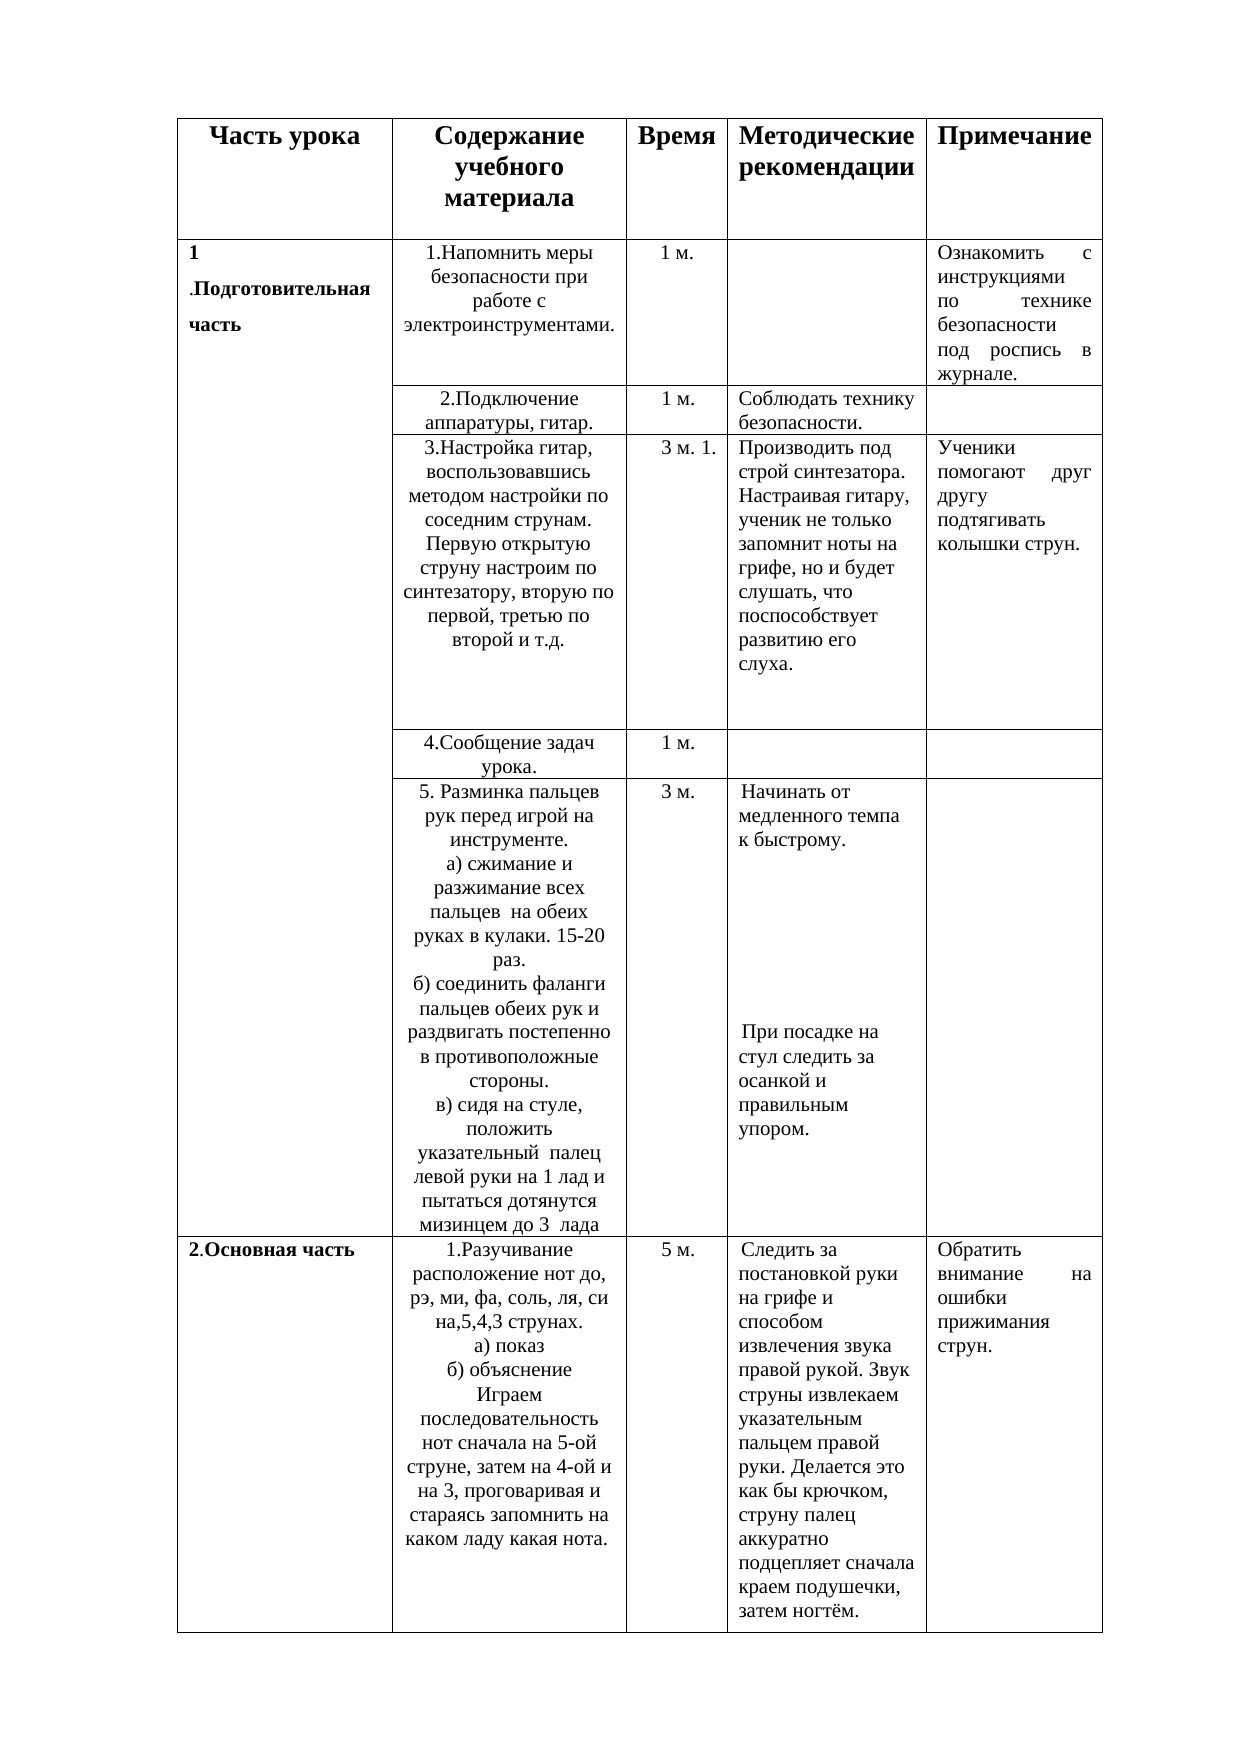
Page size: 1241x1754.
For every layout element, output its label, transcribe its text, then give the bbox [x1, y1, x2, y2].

table_cell Производить под строй синтезатора. Настраивая гитару, ученик не только запомнит ноты на грифе, но и будет слушать, что поспособствует развитию его слуха. [728, 435, 926, 729]
table_header Методические рекомендации [728, 119, 926, 239]
table_cell 3 м. [627, 435, 727, 729]
table_header Примечание [927, 119, 1102, 239]
table_cell Соблюдать технику безопасности. [728, 386, 926, 434]
table_cell 3.Настройка гитар, воспользовавшись методом настройки по соседним струнам. Первую открытую струну настроим по синтезатору, вторую по первой, третью по второй и т.д. [393, 435, 626, 729]
table_cell 2.Основная часть [178, 1237, 392, 1632]
table_cell Ознакомить с инструкциями по технике безопасности под роспись в журнале. [927, 240, 1102, 384]
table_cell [393, 1237, 626, 1632]
table_cell 3 м. [627, 779, 727, 1236]
table_cell 1.Подготовительная часть [178, 240, 392, 1236]
table_cell Начинать от медленного темпа к быстрому. При посадке на стул следить за осанкой и правильным упором. [728, 779, 926, 1236]
table_cell Ученики помогают друг другу подтягивать колышки струн. [927, 435, 1102, 729]
table_cell 4.Сообщение задач урока. [393, 730, 626, 778]
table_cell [728, 1237, 926, 1632]
table_cell 1.Напомнить меры безопасности при работе с электроинструментами. [393, 240, 626, 384]
table_header Часть урока [178, 119, 392, 239]
table_cell 5. Разминка пальцев рук перед игрой на инструменте. а) сжимание и разжимание всех пальцев на обеих руках в кулаки. 15-20 раз. б) соединить фаланги пальцев обеих рук и раздвигать постепенно в противоположные стороны. в) сидя на стуле, положить указательный палец левой руки на 1 лад и пытаться дотянутся мизинцем до 3 лада [393, 779, 626, 1236]
table_cell 1 м. [627, 386, 727, 434]
table_cell [927, 730, 1102, 778]
table_header Содержание учебного материала [393, 119, 626, 239]
table_cell 5 м. [627, 1237, 727, 1632]
table_cell [927, 386, 1102, 434]
table_cell [927, 779, 1102, 1236]
table_cell 1 м. [627, 730, 727, 778]
table_cell 2.Подключение аппаратуры, гитар. [393, 386, 626, 434]
table_cell 1 м. [627, 240, 727, 384]
table_header Время [627, 119, 727, 239]
table_cell [728, 730, 926, 778]
table_cell [728, 240, 926, 384]
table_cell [927, 1237, 1102, 1632]
